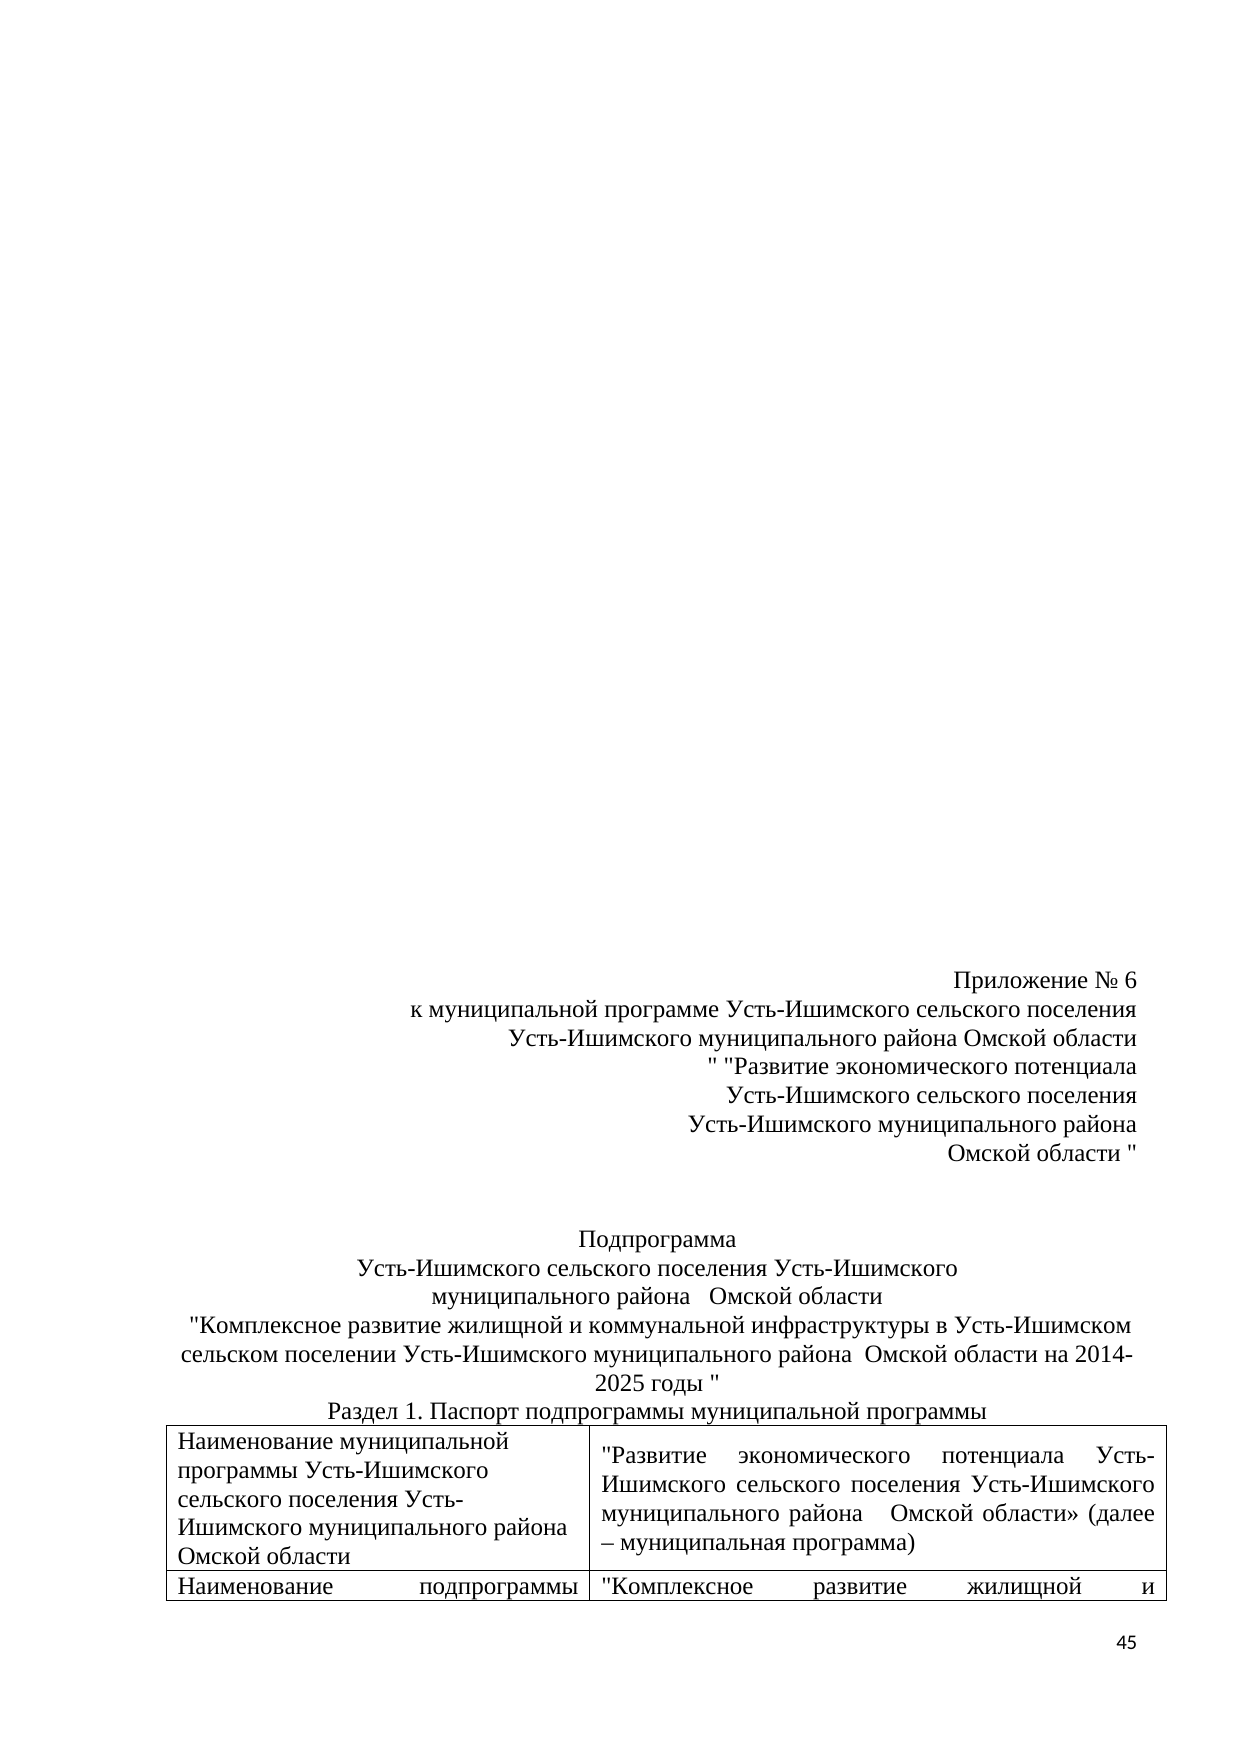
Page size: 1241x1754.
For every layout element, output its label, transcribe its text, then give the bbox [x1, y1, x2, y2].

text Усть-Ишимского сельского поселения [177, 1080, 1137, 1109]
table_header Наименование муниципальной программы Усть-Ишимского сельского поселения Усть-Ишимского муниципального района Омской области [167, 1426, 589, 1570]
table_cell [590, 1571, 1166, 1600]
text муниципального района Омской области [177, 1281, 1137, 1310]
text Усть-Ишимского сельского поселения Усть-Ишимского [177, 1253, 1137, 1281]
text Подпрограмма [177, 1224, 1137, 1253]
text Приложение № 6 [177, 965, 1137, 994]
table_header "Развитие экономического потенциала Усть-Ишимского сельского поселения Усть-Ишимского муниципального района Омской области» (далее – муниципальная программа) [590, 1426, 1166, 1570]
text Омской области " [177, 1138, 1137, 1166]
text к муниципальной программе Усть-Ишимского сельского поселения [177, 994, 1137, 1023]
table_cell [167, 1571, 589, 1600]
text " "Развитие экономического потенциала [177, 1051, 1137, 1080]
text Усть-Ишимского муниципального района [177, 1109, 1137, 1138]
text Усть-Ишимского муниципального района Омской области [177, 1023, 1137, 1051]
text "Комплексное развитие жилищной и коммунальной инфраструктуры в Усть-Ишимском сельском поселении Усть-Ишимского муниципального района Омской области на 2014-2025 годы " [177, 1310, 1137, 1396]
text Раздел 1. Паспорт подпрограммы муниципальной программы [177, 1396, 1137, 1425]
